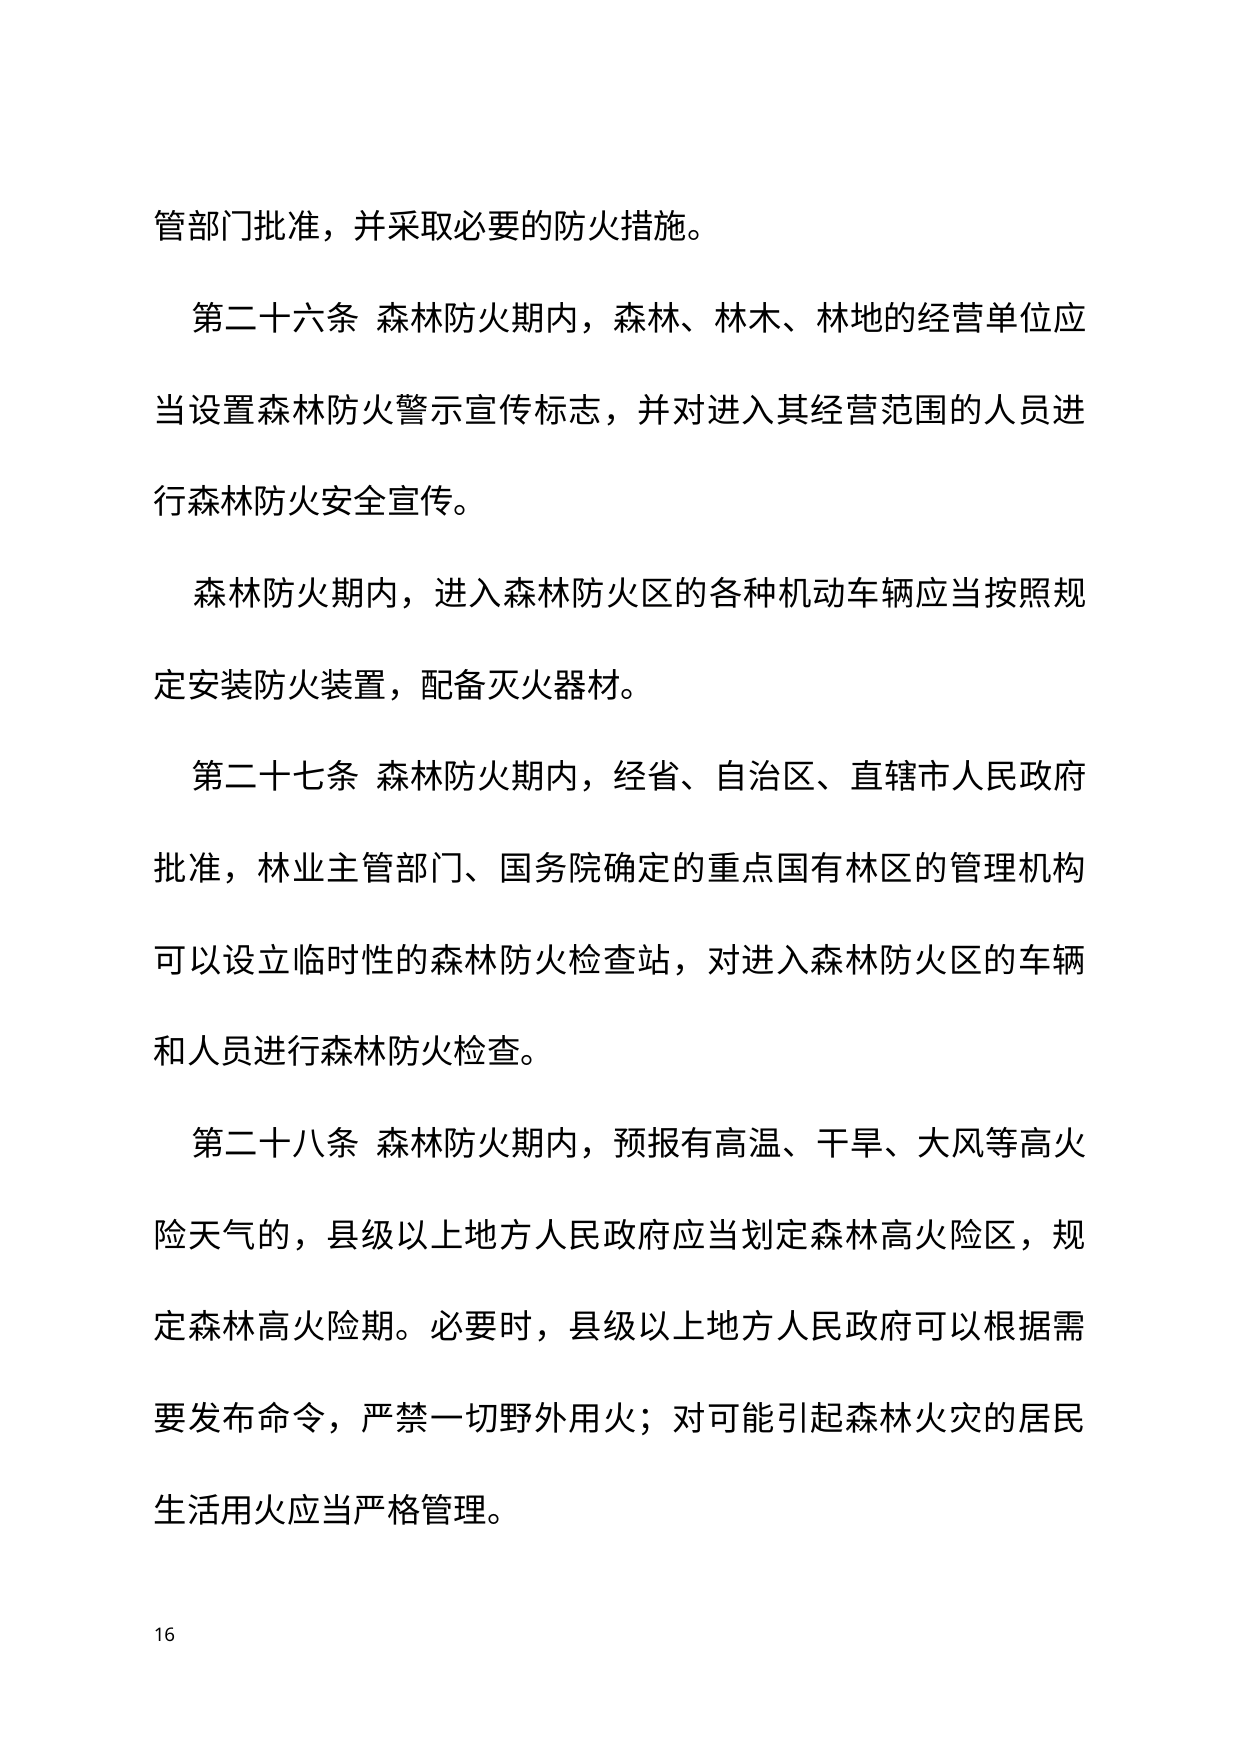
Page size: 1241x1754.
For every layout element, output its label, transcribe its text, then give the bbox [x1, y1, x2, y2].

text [153, 178, 1087, 270]
text 第二十七条 森林防火期内，经省、自治区、直辖市人民政府批准，林业主管部门、国务院确定的重点国有林区的管理机构可以设立临时性的森林防火检查站，对进入森林防火区的车辆和人员进行森林防火检查。 [153, 728, 1087, 1095]
text 第二十八条 森林防火期内，预报有高温、干旱、大风等高火险天气的，县级以上地方人民政府应当划定森林高火险区，规定森林高火险期。必要时，县级以上地方人民政府可以根据需要发布命令，严禁一切野外用火；对可能引起森林火灾的居民生活用火应当严格管理。 [153, 1095, 1087, 1553]
text 第二十六条 森林防火期内，森林、林木、林地的经营单位应当设置森林防火警示宣传标志，并对进入其经营范围的人员进行森林防火安全宣传。 [153, 270, 1087, 545]
text 森林防火期内，进入森林防火区的各种机动车辆应当按照规定安装防火装置，配备灭火器材。 [153, 545, 1087, 728]
